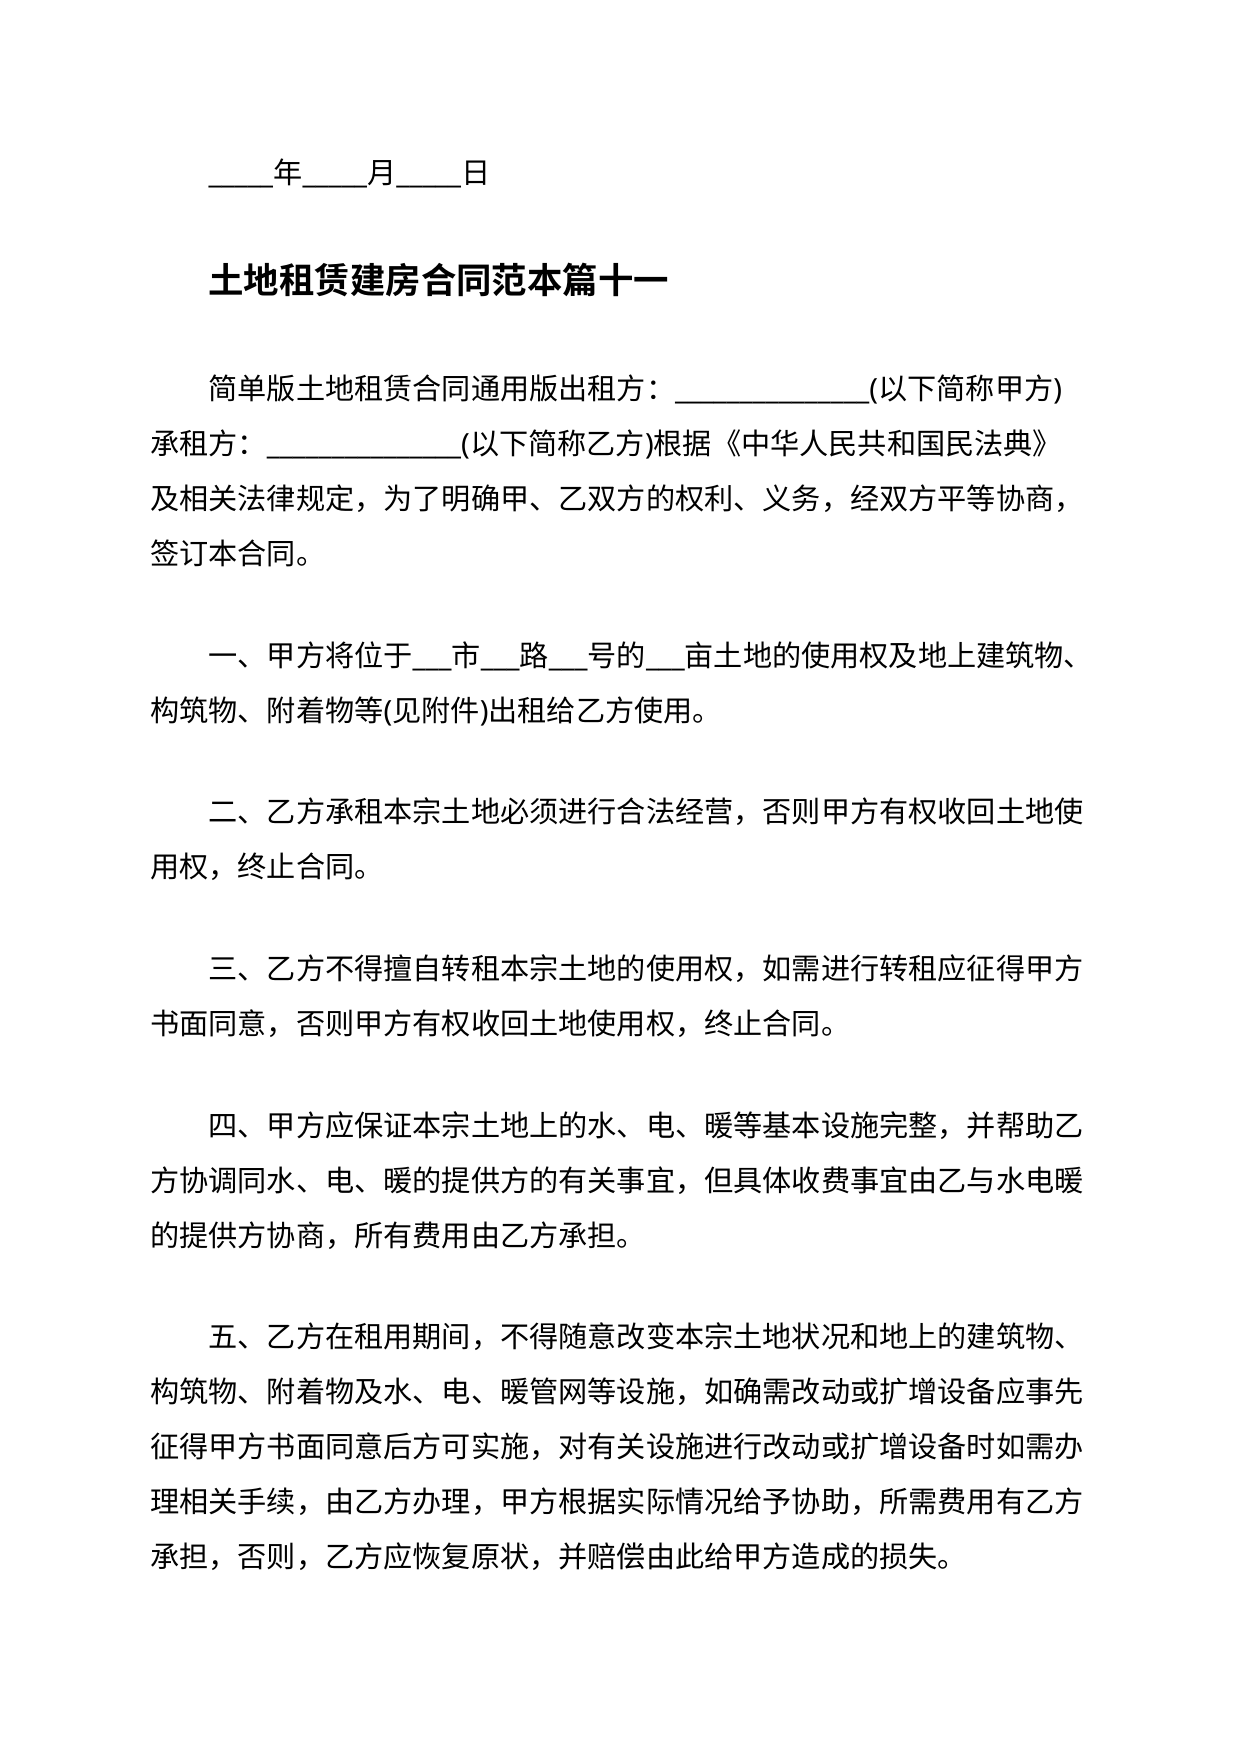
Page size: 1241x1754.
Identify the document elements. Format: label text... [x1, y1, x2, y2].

text 三、乙方不得擅自转租本宗土地的使用权，如需进行转租应征得甲方书面同意，否则甲方有权收回土地使用权，终止合同。 [150, 946, 1090, 1043]
text 四、甲方应保证本宗土地上的水、电、暖等基本设施完整，并帮助乙方协调同水、电、暖的提供方的有关事宜，但具体收费事宜由乙与水电暖的提供方协商，所有费用由乙方承担。 [150, 1102, 1090, 1254]
text 简单版土地租赁合同通用版出租方：_______________(以下简称甲方)承租方：_______________(以下简称乙方)根据《中华人民共和国民法典》及相关法律规定，为了明确甲、乙双方的权利、义务，经双方平等协商，签订本合同。 [150, 365, 1090, 573]
text 一、甲方将位于___市___路___号的___亩土地的使用权及地上建筑物、构筑物、附着物等(见附件)出租给乙方使用。 [150, 632, 1090, 729]
text 五、乙方在租用期间，不得随意改变本宗土地状况和地上的建筑物、构筑物、附着物及水、电、暖管网等设施，如确需改动或扩增设备应事先征得甲方书面同意后方可实施，对有关设施进行改动或扩增设备时如需办理相关手续，由乙方办理，甲方根据实际情况给予协助，所需费用有乙方承担，否则，乙方应恢复原状，并赔偿由此给甲方造成的损失。 [150, 1314, 1090, 1576]
text _____年_____月_____日 [150, 150, 1090, 192]
text 二、乙方承租本宗土地必须进行合法经营，否则甲方有权收回土地使用权，终止合同。 [150, 789, 1090, 886]
text 土地租赁建房合同范本篇十一 [150, 252, 1090, 303]
